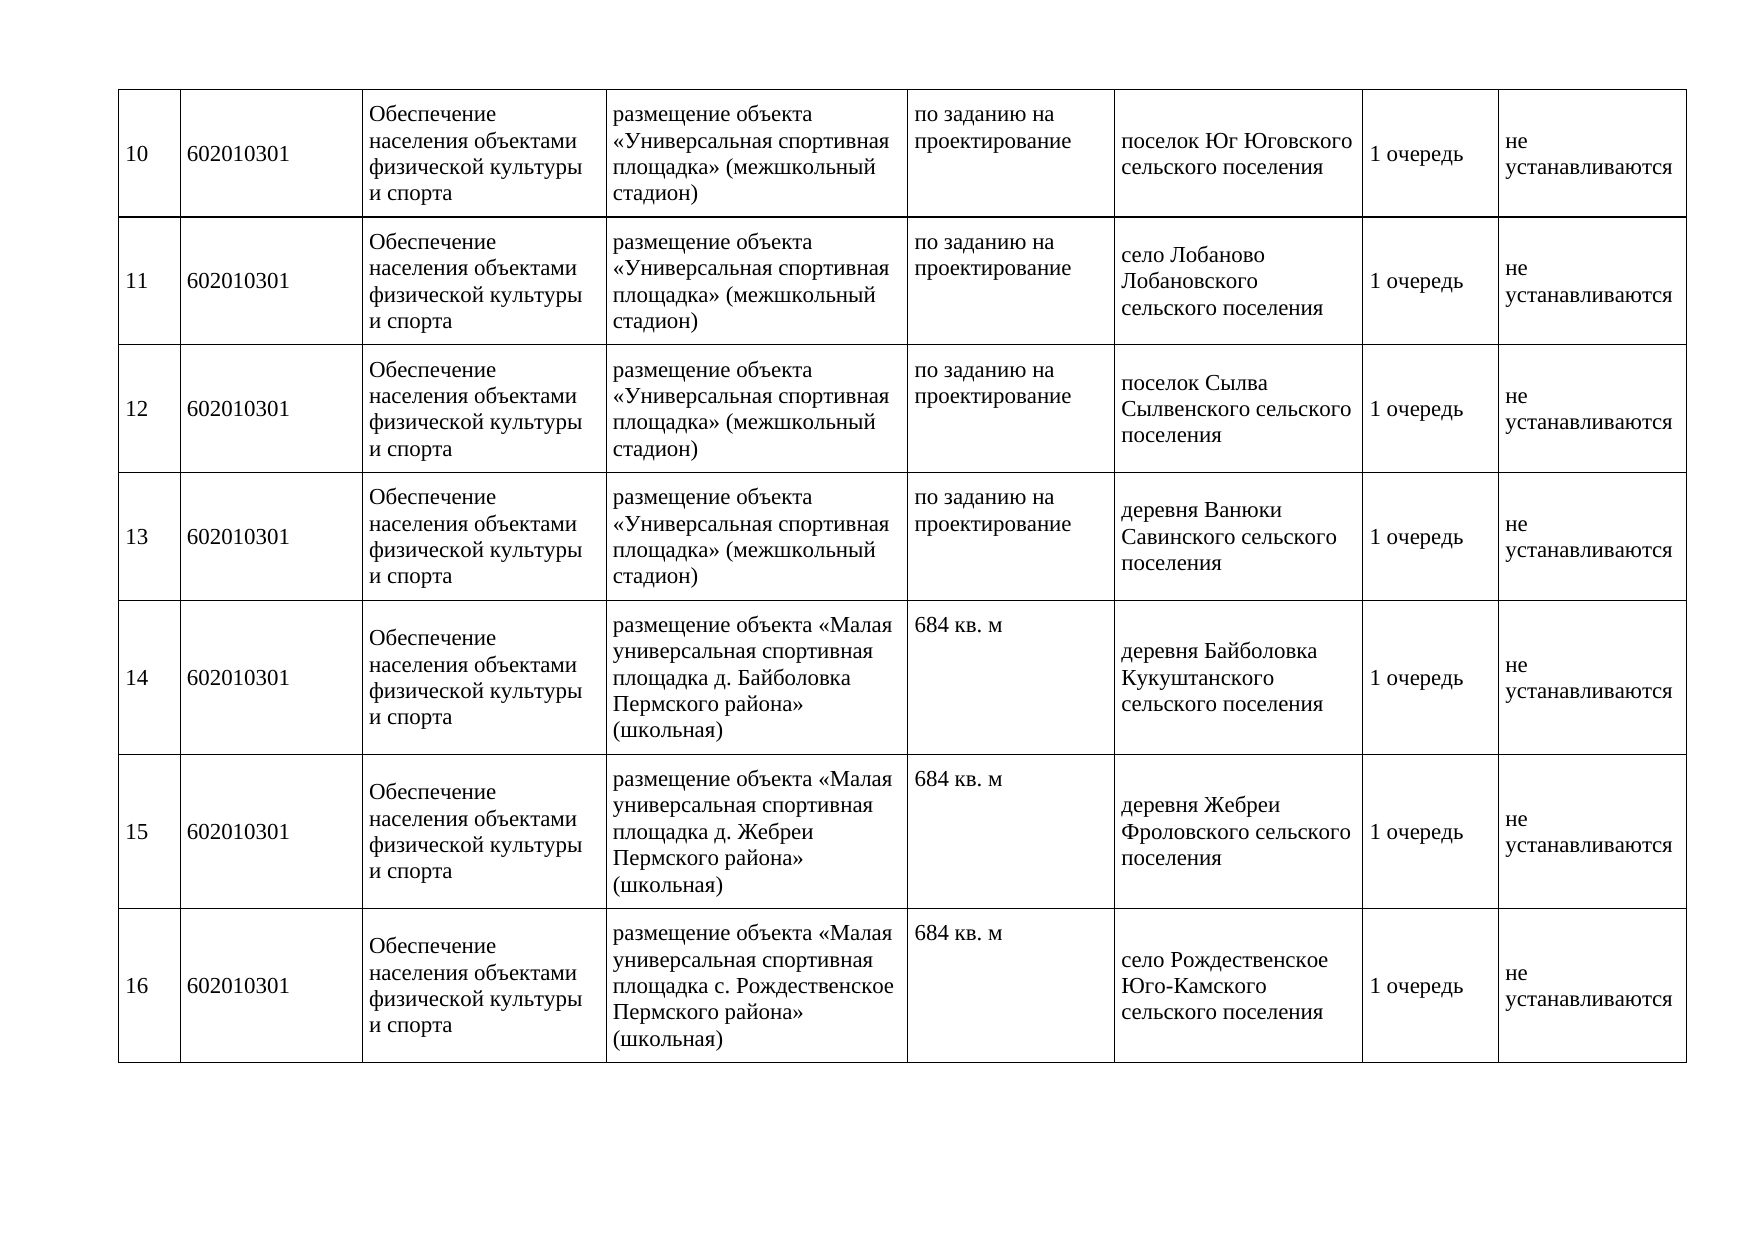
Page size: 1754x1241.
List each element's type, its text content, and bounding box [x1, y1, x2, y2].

table_cell размещение объекта «Малая универсальная спортивная площадка с. Рождественское Пермского района» (школьная) [607, 909, 907, 1062]
table_cell 602010301 [181, 601, 362, 753]
table_cell деревня Байболовка Кукуштанского сельского поселения [1115, 601, 1362, 753]
table_cell 602010301 [181, 909, 362, 1062]
table_cell не устанавливаются [1499, 755, 1686, 908]
table_cell не устанавливаются [1499, 218, 1686, 344]
table_cell деревня Ванюки Савинского сельского поселения [1115, 473, 1362, 599]
table_cell 684 кв. м [908, 909, 1114, 1062]
table_cell размещение объекта «Универсальная спортивная площадка» (межшкольный стадион) [607, 90, 907, 216]
table_cell 13 [119, 473, 180, 599]
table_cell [908, 90, 1114, 216]
table_cell размещение объекта «Универсальная спортивная площадка» (межшкольный стадион) [607, 473, 907, 599]
table_cell не устанавливаются [1499, 345, 1686, 472]
table_cell размещение объекта «Универсальная спортивная площадка» (межшкольный стадион) [607, 218, 907, 344]
table_cell 1 очередь [1363, 601, 1498, 753]
table_cell не устанавливаются [1499, 909, 1686, 1062]
table_cell не устанавливаются [1499, 601, 1686, 753]
table_cell Обеспечение населения объектами физической культуры и спорта [363, 755, 606, 908]
table_cell 684 кв. м [908, 601, 1114, 753]
table_cell по заданию на проектирование [908, 345, 1114, 472]
table_cell 1 очередь [1363, 345, 1498, 472]
table_cell 14 [119, 601, 180, 753]
table_cell 12 [119, 345, 180, 472]
table_cell село Лобаново Лобановского сельского поселения [1115, 218, 1362, 344]
table_cell 1 очередь [1363, 755, 1498, 908]
table_cell деревня Жебреи Фроловского сельского поселения [1115, 755, 1362, 908]
table_cell 602010301 [181, 473, 362, 599]
table_cell 602010301 [181, 345, 362, 472]
table_cell 684 кв. м [908, 755, 1114, 908]
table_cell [363, 909, 606, 1062]
table_cell по заданию на проектирование [908, 218, 1114, 344]
table_cell 1 очередь [1363, 218, 1498, 344]
table_cell не устанавливаются [1499, 90, 1686, 216]
table_cell 602010301 [181, 755, 362, 908]
table_cell 1 очередь [1363, 473, 1498, 599]
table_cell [363, 90, 606, 216]
table_cell Обеспечение населения объектами физической культуры и спорта [363, 473, 606, 599]
table_cell село Рождественское Юго-Камского сельского поселения [1115, 909, 1362, 1062]
table_cell 10 [119, 90, 180, 216]
table_cell 15 [119, 755, 180, 908]
table_cell 602010301 [181, 218, 362, 344]
table_cell размещение объекта «Универсальная спортивная площадка» (межшкольный стадион) [607, 345, 907, 472]
table_cell поселок Юг Юговского сельского поселения [1115, 90, 1362, 216]
table_cell размещение объекта «Малая универсальная спортивная площадка д. Жебреи Пермского района» (школьная) [607, 755, 907, 908]
table_cell 11 [119, 218, 180, 344]
table_cell 602010301 [181, 90, 362, 216]
table_cell 16 [119, 909, 180, 1062]
table_cell Обеспечение населения объектами физической культуры и спорта [363, 601, 606, 753]
table_cell 1 очередь [1363, 909, 1498, 1062]
table_cell Обеспечение населения объектами физической культуры и спорта [363, 345, 606, 472]
table_cell Обеспечение населения объектами физической культуры и спорта [363, 218, 606, 344]
table_cell поселок Сылва Сылвенского сельского поселения [1115, 345, 1362, 472]
table_cell 1 очередь [1363, 90, 1498, 216]
table_cell не устанавливаются [1499, 473, 1686, 599]
table_cell размещение объекта «Малая универсальная спортивная площадка д. Байболовка Пермского района» (школьная) [607, 601, 907, 753]
table_cell по заданию на проектирование [908, 473, 1114, 599]
